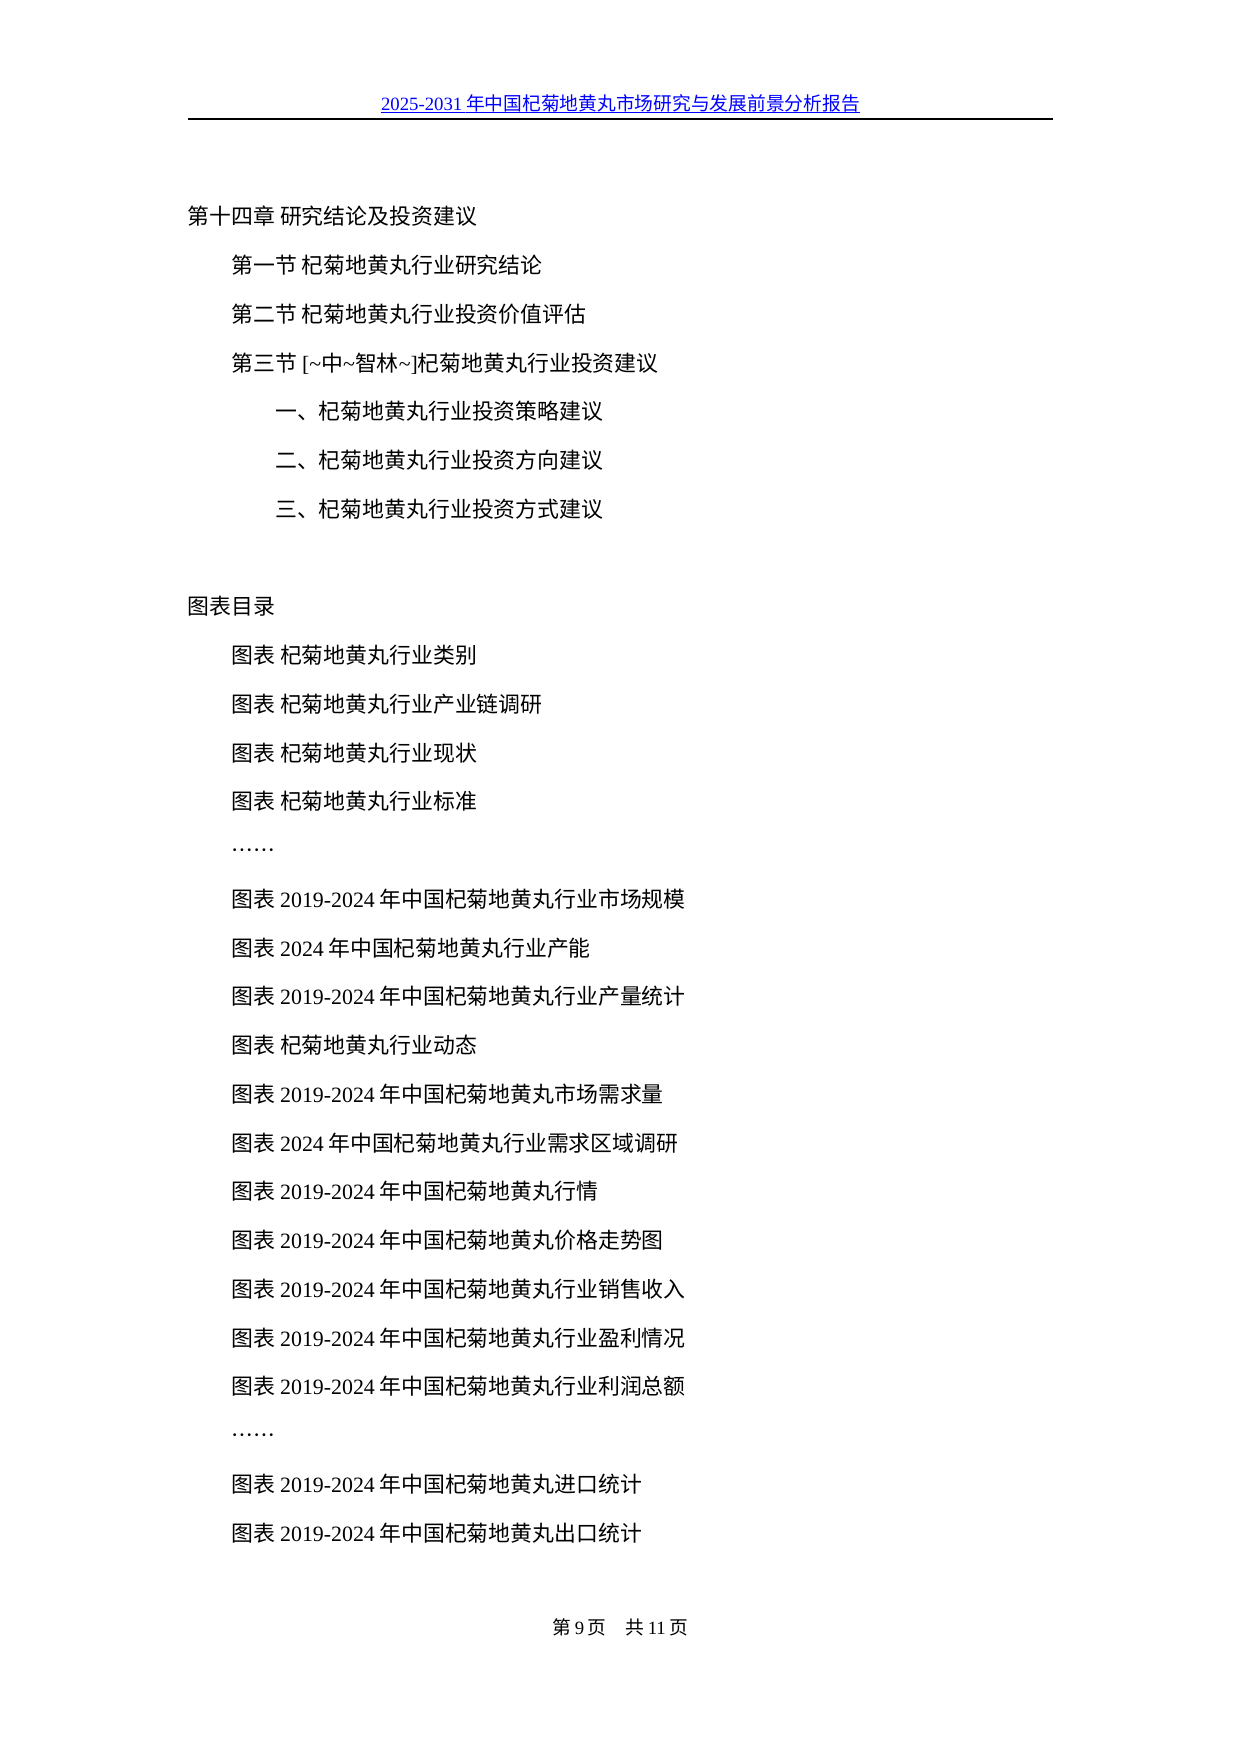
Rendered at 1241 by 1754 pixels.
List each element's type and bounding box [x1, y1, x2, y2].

text [187, 150, 1053, 1548]
